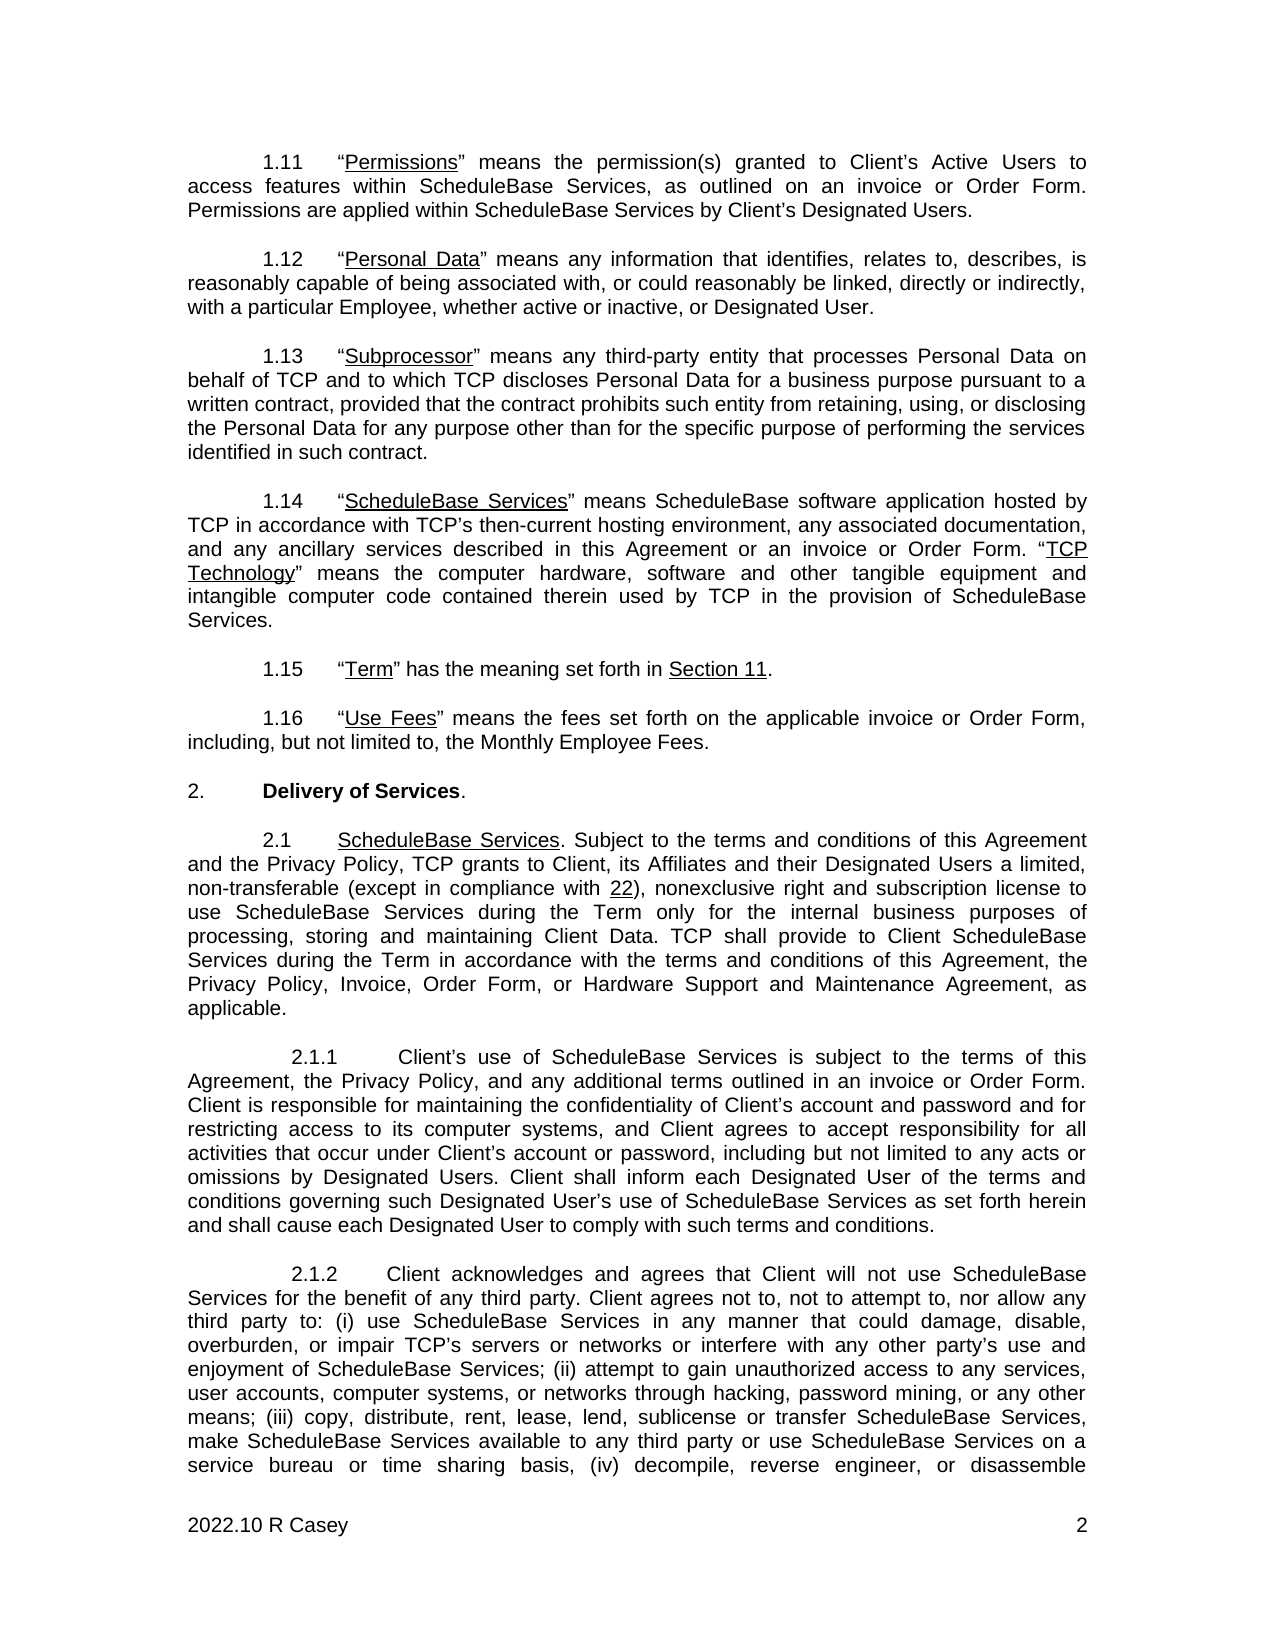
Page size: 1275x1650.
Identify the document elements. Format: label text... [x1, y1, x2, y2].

subtitle “Permissions” means the permission(s) granted to Client’s Active Users to access features within ScheduleBase Services, as outlined on an invoice or Order Form. Permissions are applied within ScheduleBase Services by Client’s Designated Users. [187, 150, 1087, 222]
subtitle Client’s use of ScheduleBase Services is subject to the terms of this Agreement, the Privacy Policy, and any additional terms outlined in an invoice or Order Form. Client is responsible for maintaining the confidentiality of Client’s account and password and for restricting access to its computer systems, and Client agrees to accept responsibility for all activities that occur under Client’s account or password, including but not limited to any acts or omissions by Designated Users. Client shall inform each Designated User of the terms and conditions governing such Designated User’s use of ScheduleBase Services as set forth herein and shall cause each Designated User to comply with such terms and conditions. [187, 1045, 1087, 1236]
subtitle “Personal Data” means any information that identifies, relates to, describes, is reasonably capable of being associated with, or could reasonably be linked, directly or indirectly, with a particular Employee, whether active or inactive, or Designated User. [187, 247, 1087, 319]
subtitle Delivery of Services. [187, 779, 1087, 803]
subtitle “ScheduleBase Services” means ScheduleBase software application hosted by TCP in accordance with TCP’s then-current hosting environment, any associated documentation, and any ancillary services described in this Agreement or an invoice or Order Form. “TCP Technology” means the computer hardware, software and other tangible equipment and intangible computer code contained therein used by TCP in the provision of ScheduleBase Services. [187, 488, 1087, 632]
subtitle ScheduleBase Services. Subject to the terms and conditions of this Agreement and the Privacy Policy, TCP grants to Client, its Affiliates and their Designated Users a limited, non-transferable (except in compliance with 22), nonexclusive right and subscription license to use ScheduleBase Services during the Term only for the internal business purposes of processing, storing and maintaining Client Data. TCP shall provide to Client ScheduleBase Services during the Term in accordance with the terms and conditions of this Agreement, the Privacy Policy, Invoice, Order Form, or Hardware Support and Maintenance Agreement, as applicable. [187, 828, 1087, 1020]
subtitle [187, 1261, 1087, 1477]
subtitle “Term” has the meaning set forth in Section 10. [187, 657, 1087, 681]
subtitle “Use Fees” means the fees set forth on the applicable invoice or Order Form, including, but not limited to, the Monthly Employee Fees. [187, 706, 1087, 754]
subtitle “Subprocessor” means any third-party entity that processes Personal Data on behalf of TCP and to which TCP discloses Personal Data for a business purpose pursuant to a written contract, provided that the contract prohibits such entity from retaining, using, or disclosing the Personal Data for any purpose other than for the specific purpose of performing the services identified in such contract. [187, 344, 1087, 463]
